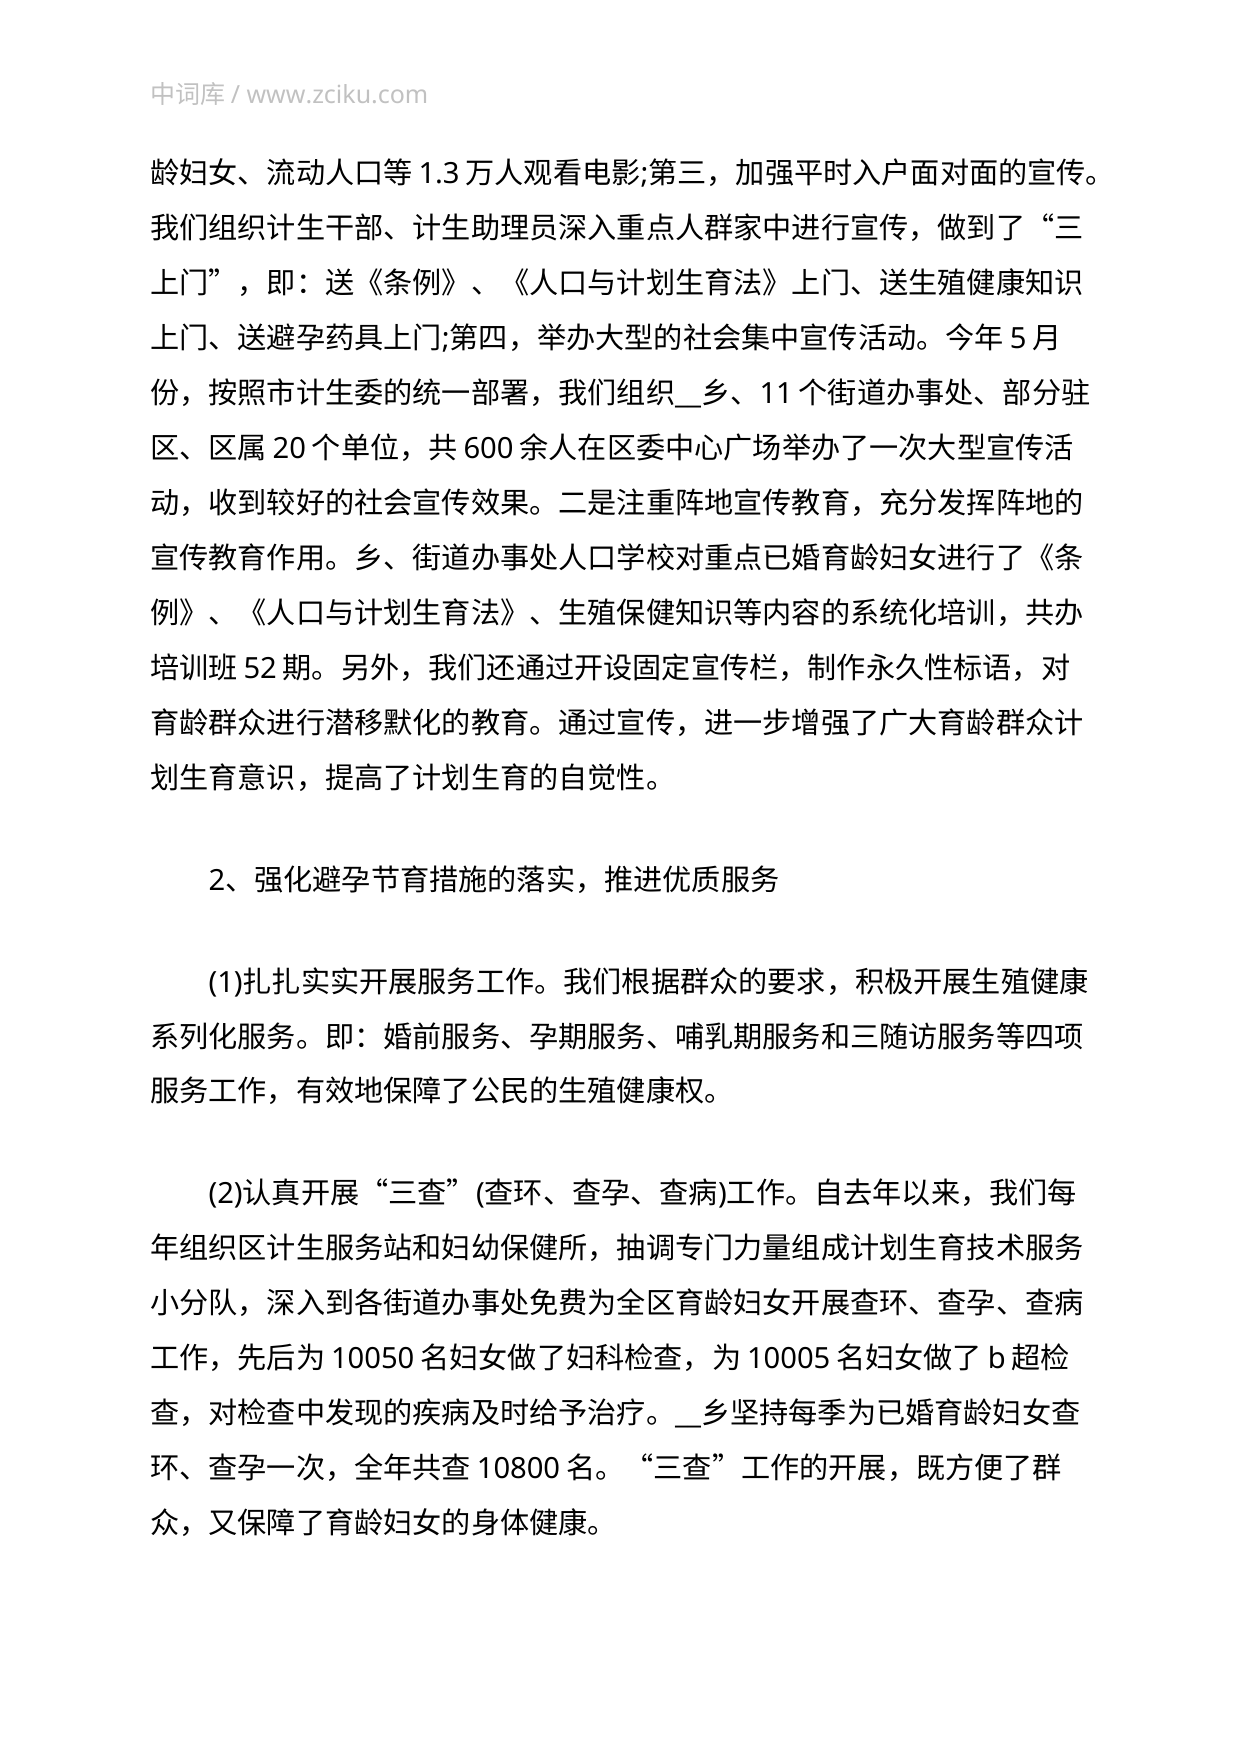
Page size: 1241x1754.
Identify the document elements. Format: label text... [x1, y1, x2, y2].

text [150, 150, 1090, 797]
text (2)认真开展“三查”(查环、查孕、查病)工作。自去年以来，我们每年组织区计生服务站和妇幼保健所，抽调专门力量组成计划生育技术服务小分队，深入到各街道办事处免费为全区育龄妇女开展查环、查孕、查病工作，先后为10050名妇女做了妇科检查，为10005名妇女做了b超检查，对检查中发现的疾病及时给予治疗。__乡坚持每季为已婚育龄妇女查环、查孕一次，全年共查10800名。“三查”工作的开展，既方便了群众，又保障了育龄妇女的身体健康。 [150, 1170, 1090, 1542]
text 2、强化避孕节育措施的落实，推进优质服务 [150, 856, 1090, 898]
text (1)扎扎实实开展服务工作。我们根据群众的要求，积极开展生殖健康系列化服务。即：婚前服务、孕期服务、哺乳期服务和三随访服务等四项服务工作，有效地保障了公民的生殖健康权。 [150, 958, 1090, 1110]
